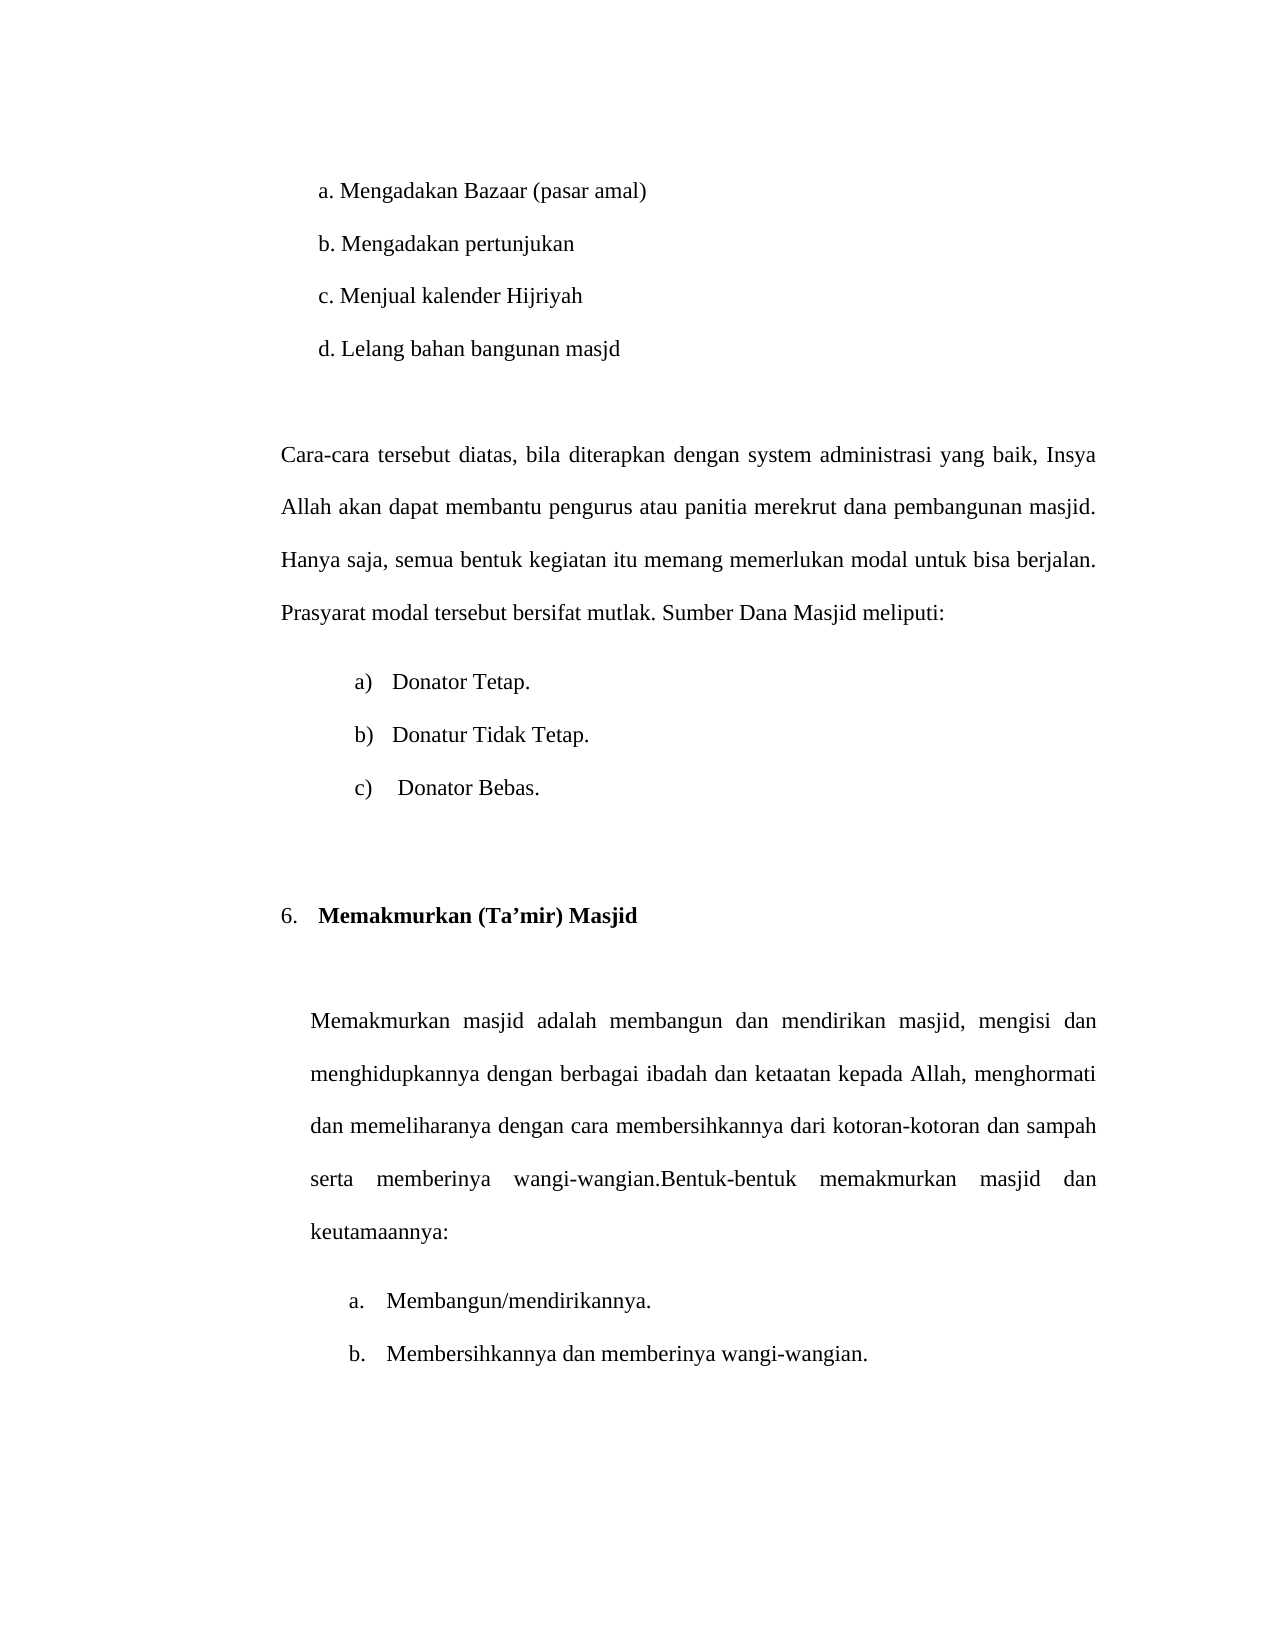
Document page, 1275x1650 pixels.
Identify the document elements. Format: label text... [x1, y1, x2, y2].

list Donator Bebas. [354, 774, 1098, 800]
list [281, 177, 1098, 362]
list Donatur Tidak Tetap. [354, 721, 1098, 747]
list Memakmurkan (Ta’mir) Masjid [281, 902, 1098, 928]
list Donator Tetap. [354, 668, 1098, 694]
text Memakmurkan masjid adalah membangun dan mendirikan masjid, mengisi dan menghidupkannya dengan berbagai ibadah dan ketaatan kepada Allah, menghormati dan memeliharanya dengan cara membersihkannya dari kotoran-kotoran dan sampah serta memberinya wangi-wangian.Bentuk-bentuk memakmurkan masjid dan keutamaannya: [310, 954, 1098, 1244]
text Cara-cara tersebut diatas, bila diterapkan dengan system administrasi yang baik, Insya Allah akan dapat membantu pengurus atau panitia merekrut dana pembangunan masjid. Hanya saja, semua bentuk kegiatan itu memang memerlukan modal untuk bisa berjalan. Prasyarat modal tersebut bersifat mutlak. Sumber Dana Masjid meliputi: [281, 388, 1098, 625]
list Membersihkannya dan memberinya wangi-wangian. [349, 1340, 1098, 1366]
list Membangun/mendirikannya. [349, 1287, 1098, 1314]
